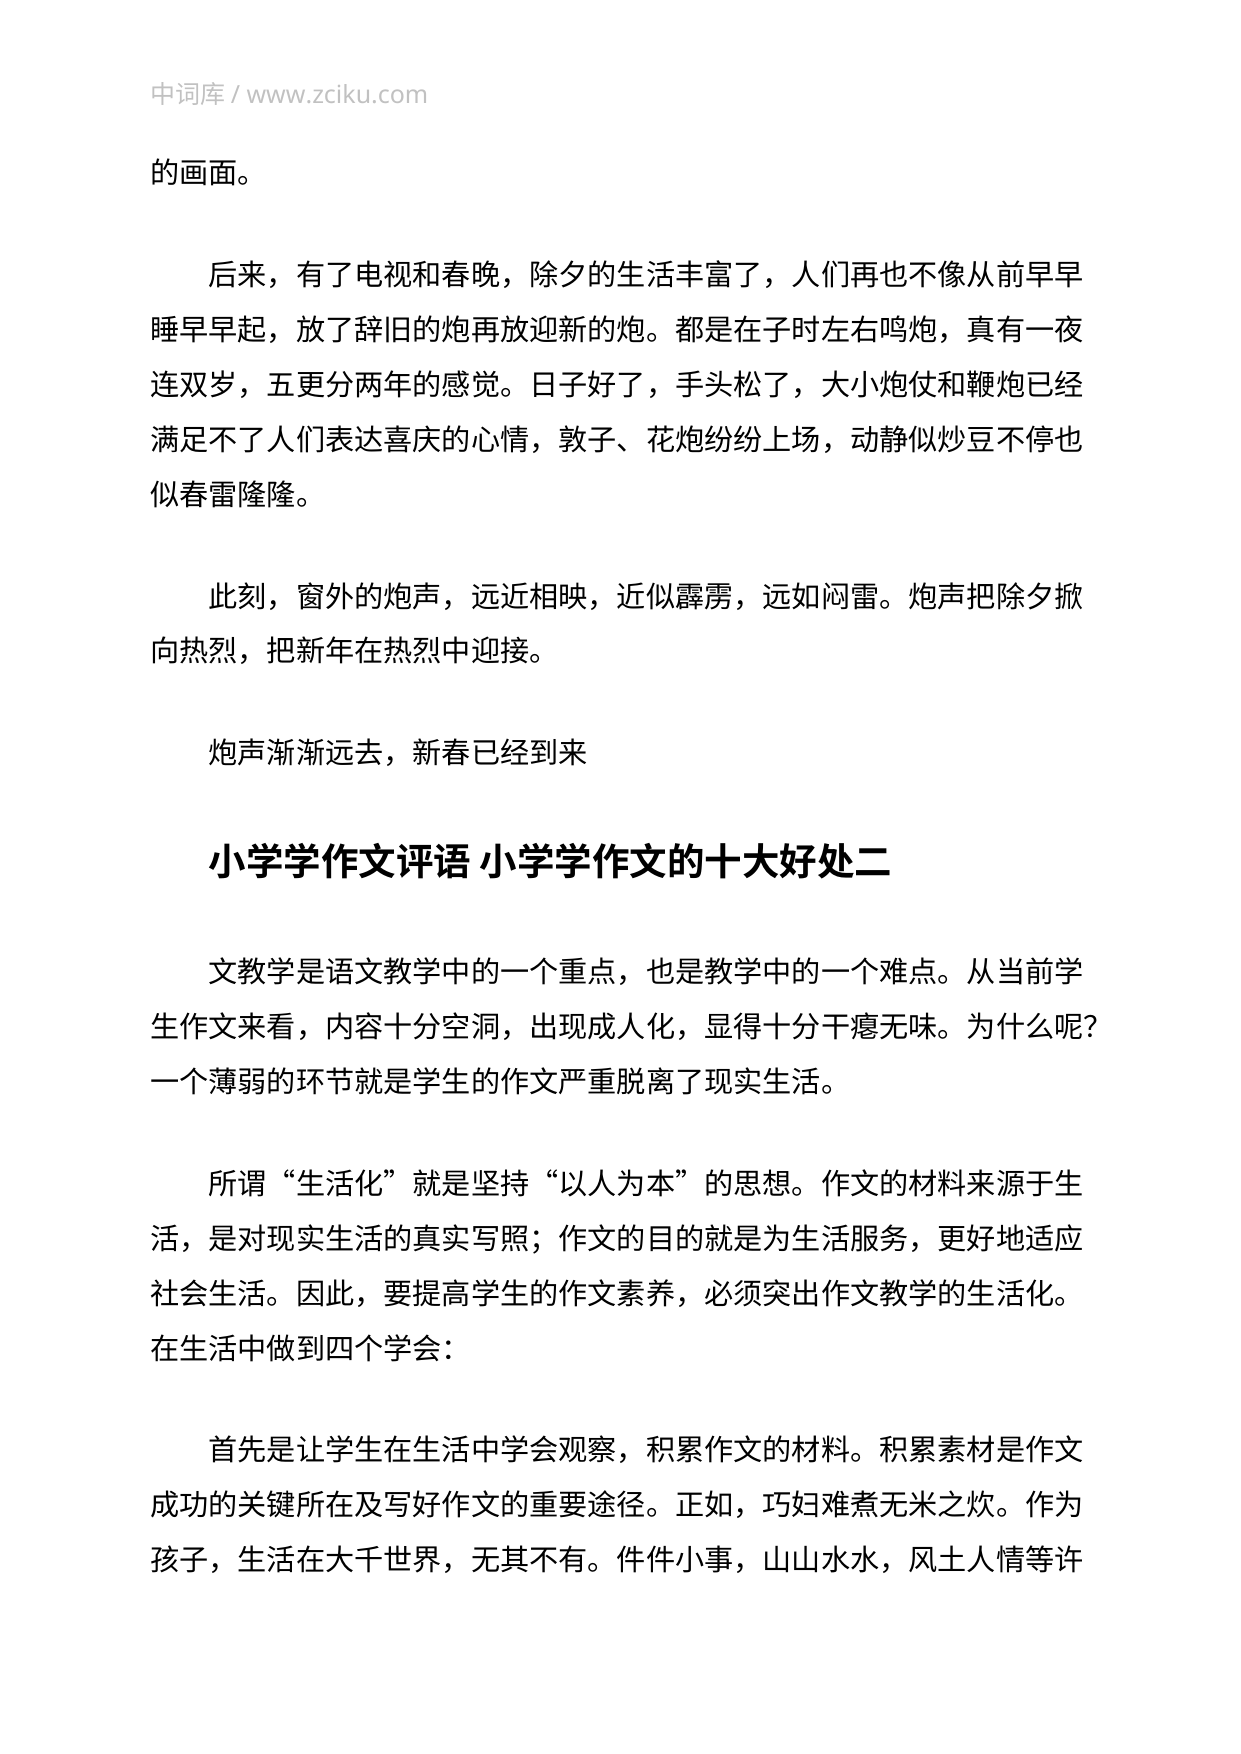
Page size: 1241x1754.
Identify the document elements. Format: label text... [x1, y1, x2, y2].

text 此刻，窗外的炮声，远近相映，近似霹雳，远如闷雷。炮声把除夕掀向热烈，把新年在热烈中迎接。 [150, 573, 1090, 670]
text 后来，有了电视和春晚，除夕的生活丰富了，人们再也不像从前早早睡早早起，放了辞旧的炮再放迎新的炮。都是在子时左右鸣炮，真有一夜连双岁，五更分两年的感觉。日子好了，手头松了，大小炮仗和鞭炮已经满足不了人们表达喜庆的心情，敦子、花炮纷纷上场，动静似炒豆不停也似春雷隆隆。 [150, 252, 1090, 514]
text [150, 150, 1090, 192]
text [150, 1427, 1090, 1579]
text 小学学作文评语 小学学作文的十大好处二 [150, 832, 1090, 886]
text 炮声渐渐远去，新春已经到来 [150, 730, 1090, 772]
text 所谓“生活化”就是坚持“以人为本”的思想。作文的材料来源于生活，是对现实生活的真实写照；作文的目的就是为生活服务，更好地适应社会生活。因此，要提高学生的作文素养，必须突出作文教学的生活化。在生活中做到四个学会： [150, 1161, 1090, 1367]
text 文教学是语文教学中的一个重点，也是教学中的一个难点。从当前学生作文来看，内容十分空洞，出现成人化，显得十分干瘪无味。为什么呢？一个薄弱的环节就是学生的作文严重脱离了现实生活。 [150, 949, 1090, 1101]
